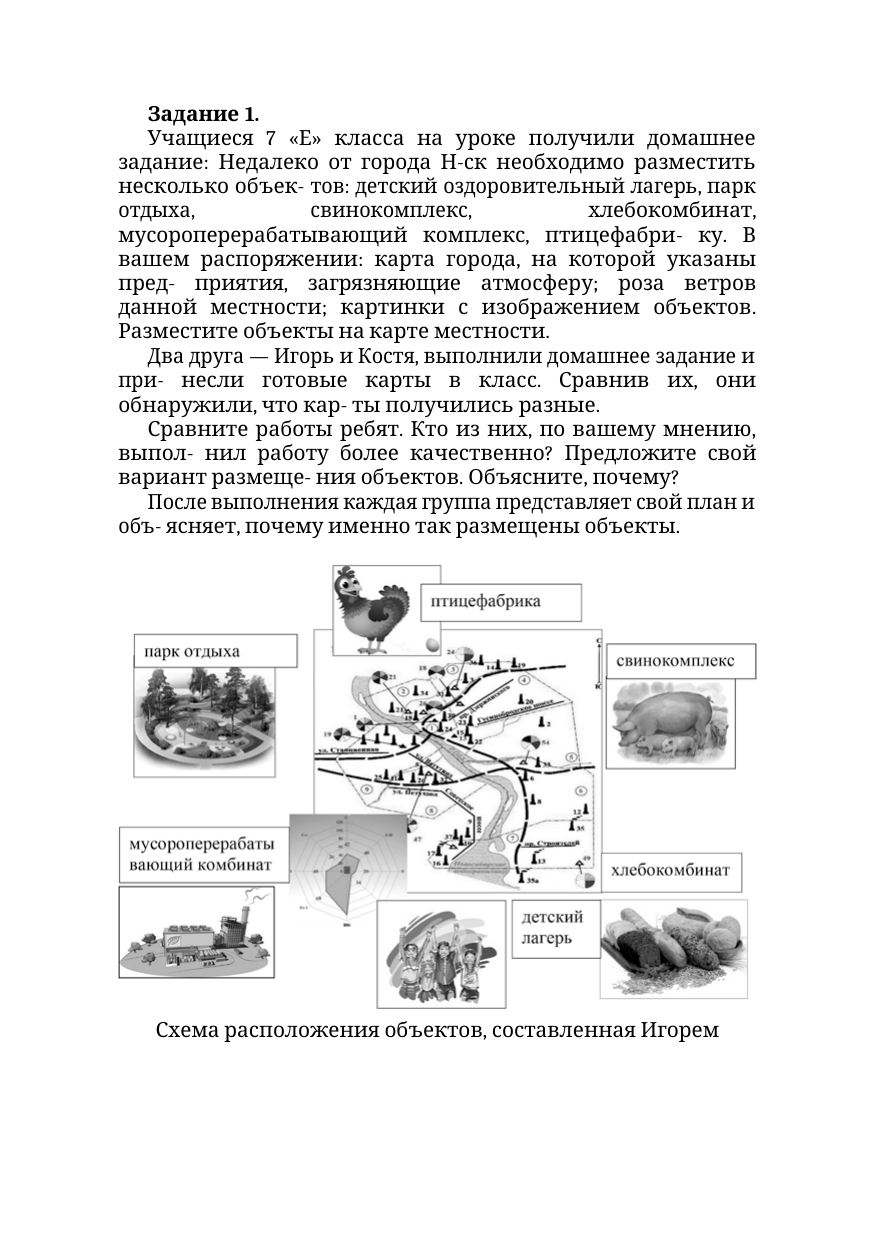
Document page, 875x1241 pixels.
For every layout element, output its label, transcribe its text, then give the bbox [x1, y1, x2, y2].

text Учащиеся 7 «Е» класса на уроке получили домашнее задание: Недалеко от города Н-ск необходимо разместить несколько объек- тов: детский оздоровительный лагерь, парк отдыха, свинокомплекс, хлебокомбинат, мусороперерабатывающий комплекс, птицефабри- ку. В вашем распоряжении: карта города, на которой указаны пред- приятия, загрязняющие атмосферу; роза ветров данной местности; картинки с изображением объектов. Разместите объекты на карте местности. [118, 127, 756, 344]
text После выполнения каждая группа представляет свой план и объ- ясняет, почему именно так размещены объекты. [118, 490, 756, 538]
subtitle Задание 1. [148, 102, 770, 126]
text Сравните работы ребят. Кто из них, по вашему мнению, выпол- нил работу более качественно? Предложите свой вариант размеще- ния объектов. Объясните, почему? [118, 418, 756, 490]
text Два друга — Игорь и Костя, выполнили домашнее задание и при- несли готовые карты в класс. Сравнив их, они обнаружили, что кар- ты получились разные. [118, 345, 756, 417]
picture [118, 564, 757, 1009]
